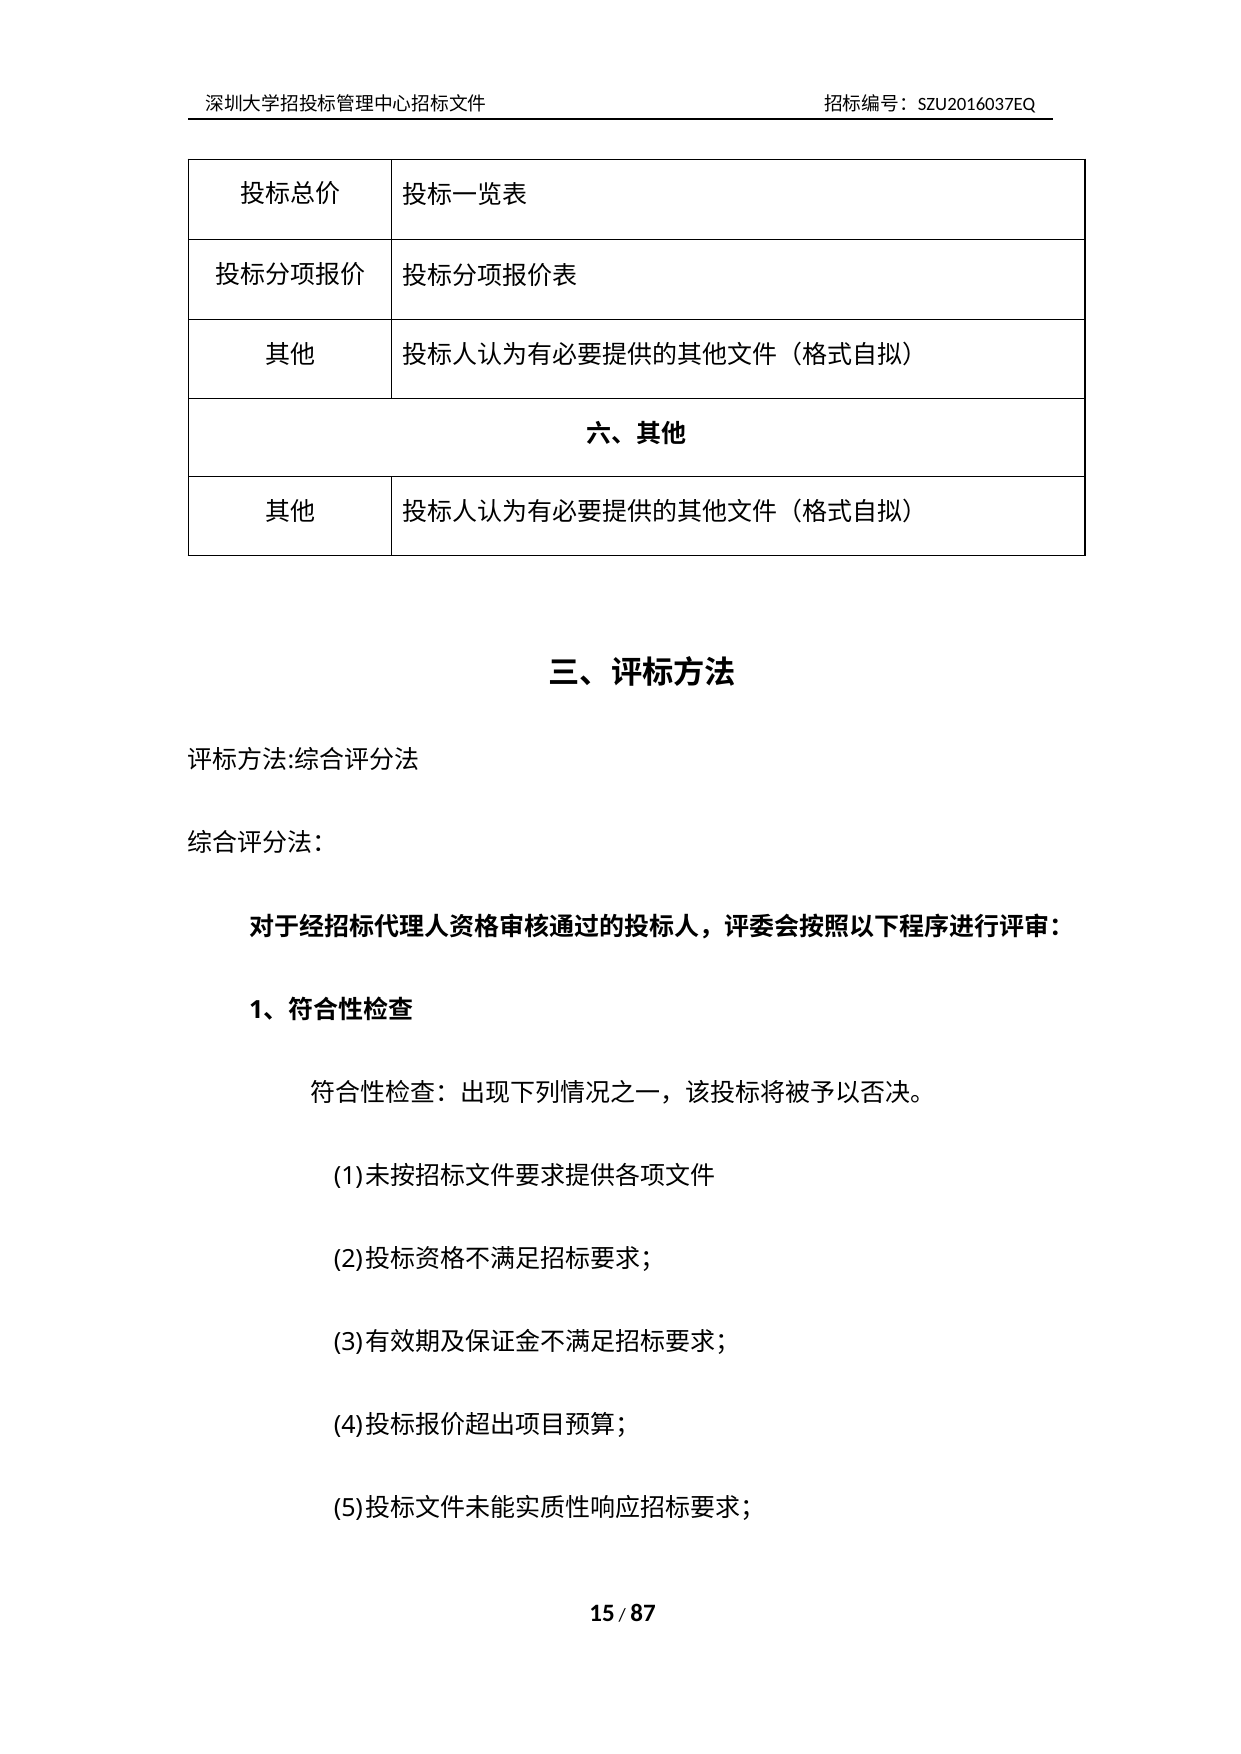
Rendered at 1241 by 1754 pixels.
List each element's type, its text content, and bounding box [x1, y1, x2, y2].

text 1、符合性检查 [187, 975, 1053, 1040]
text 三、评标方法 [231, 638, 1053, 703]
text 符合性检查：出现下列情况之一，该投标将被予以否决。 [231, 1058, 1053, 1123]
table_cell 六、其他 [189, 399, 1084, 476]
table_cell 投标一览表 [392, 160, 1084, 239]
text 对于经招标代理人资格审核通过的投标人，评委会按照以下程序进行评审： [187, 892, 1053, 957]
table_cell 投标分项报价表 [392, 240, 1084, 319]
text 综合评分法： [187, 808, 1053, 873]
table_cell 其他 [189, 320, 391, 398]
list 投标报价超出项目预算； [333, 1390, 1053, 1455]
table_cell 投标分项报价 [189, 240, 391, 319]
text 评标方法:综合评分法 [187, 725, 1053, 790]
table_cell 投标总价 [189, 160, 391, 239]
table_cell 其他 [189, 477, 391, 555]
list 投标文件未能实质性响应招标要求； [333, 1473, 1053, 1538]
list 未按招标文件要求提供各项文件 [333, 1141, 1053, 1206]
list 投标资格不满足招标要求； [333, 1224, 1053, 1289]
list 有效期及保证金不满足招标要求； [333, 1307, 1053, 1372]
table_cell 投标人认为有必要提供的其他文件（格式自拟） [392, 320, 1084, 398]
table_cell 投标人认为有必要提供的其他文件（格式自拟） [392, 477, 1084, 555]
